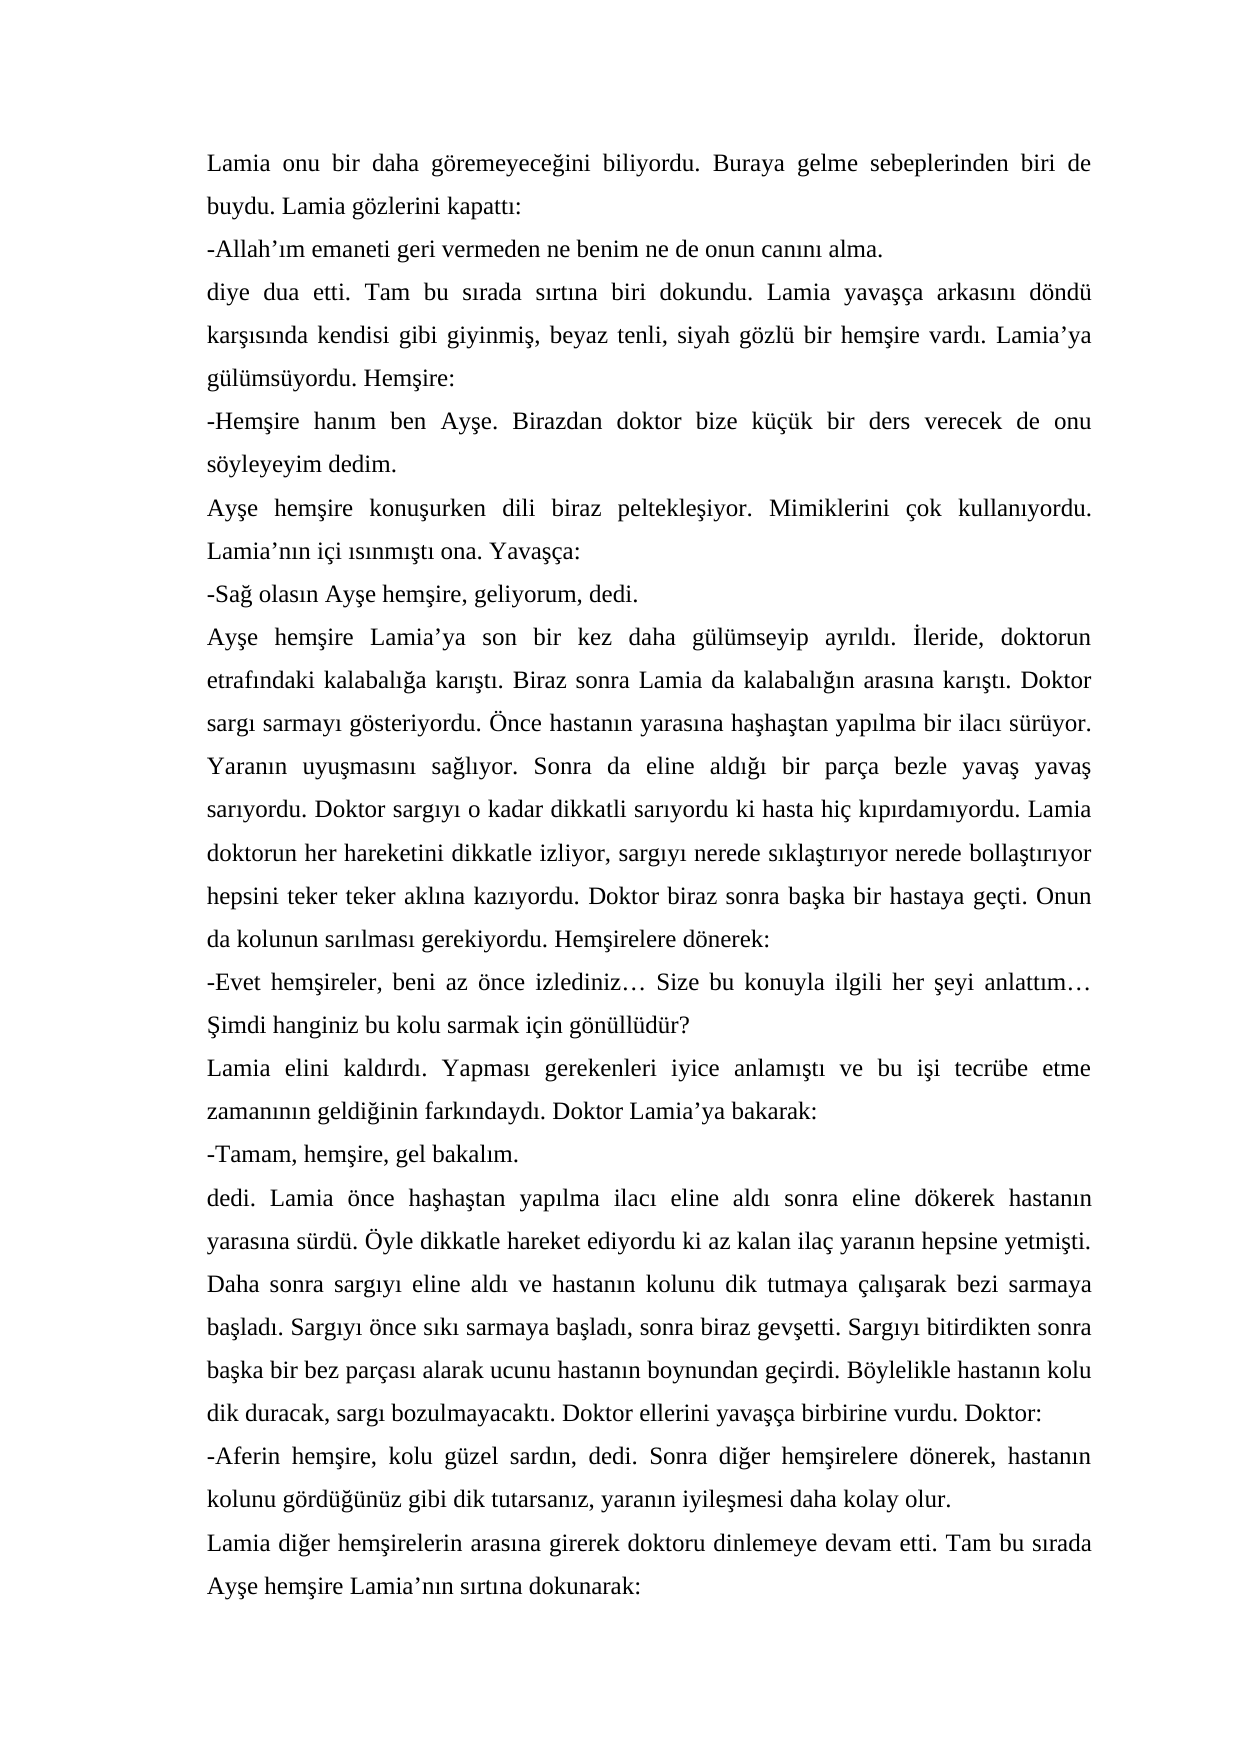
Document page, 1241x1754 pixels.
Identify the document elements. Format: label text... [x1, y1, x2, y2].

text -Evet hemşireler, beni az önce izlediniz… Size bu konuyla ilgili her şeyi anlattım… Şimdi hanginiz bu kolu sarmak için gönüllüdür? [207, 967, 1093, 1039]
text diye dua etti. Tam bu sırada sırtına biri dokundu. Lamia yavaşça arkasını döndü karşısında kendisi gibi giyinmiş, beyaz tenli, siyah gözlü bir hemşire vardı. Lamia’ya gülümsüyordu. Hemşire: [207, 277, 1093, 392]
text -Sağ olasın Ayşe hemşire, geliyorum, dedi. [207, 579, 1093, 608]
text Ayşe hemşire Lamia’ya son bir kez daha gülümseyip ayrıldı. İleride, doktorun etrafındaki kalabalığa karıştı. Biraz sonra Lamia da kalabalığın arasına karıştı. Doktor sargı sarmayı gösteriyordu. Önce hastanın yarasına haşhaştan yapılma bir ilacı sürüyor. Yaranın uyuşmasını sağlıyor. Sonra da eline aldığı bir parça bezle yavaş yavaş sarıyordu. Doktor sargıyı o kadar dikkatli sarıyordu ki hasta hiç kıpırdamıyordu. Lamia doktorun her hareketini dikkatle izliyor, sargıyı nerede sıklaştırıyor nerede bollaştırıyor hepsini teker teker aklına kazıyordu. Doktor biraz sonra başka bir hastaya geçti. Onun da kolunun sarılması gerekiyordu. Hemşirelere dönerek: [207, 622, 1093, 953]
text Lamia elini kaldırdı. Yapması gerekenleri iyice anlamıştı ve bu işi tecrübe etme zamanının geldiğinin farkındaydı. Doktor Lamia’ya bakarak: [207, 1053, 1093, 1125]
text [207, 148, 1093, 219]
text -Hemşire hanım ben Ayşe. Birazdan doktor bize küçük bir ders verecek de onu söyleyeyim dedim. [207, 406, 1093, 478]
text -Aferin hemşire, kolu güzel sardın, dedi. Sonra diğer hemşirelere dönerek, hastanın kolunu gördüğünüz gibi dik tutarsanız, yaranın iyileşmesi daha kolay olur. [207, 1441, 1093, 1513]
text -Tamam, hemşire, gel bakalım. [207, 1139, 1093, 1168]
text Lamia diğer hemşirelerin arasına girerek doktoru dinlemeye devam etti. Tam bu sırada Ayşe hemşire Lamia’nın sırtına dokunarak: [207, 1528, 1093, 1599]
text dedi. Lamia önce haşhaştan yapılma ilacı eline aldı sonra eline dökerek hastanın yarasına sürdü. Öyle dikkatle hareket ediyordu ki az kalan ilaç yaranın hepsine yetmişti. Daha sonra sargıyı eline aldı ve hastanın kolunu dik tutmaya çalışarak bezi sarmaya başladı. Sargıyı önce sıkı sarmaya başladı, sonra biraz gevşetti. Sargıyı bitirdikten sonra başka bir bez parçası alarak ucunu hastanın boynundan geçirdi. Böylelikle hastanın kolu dik duracak, sargı bozulmayacaktı. Doktor ellerini yavaşça birbirine vurdu. Doktor: [207, 1183, 1093, 1427]
text -Allah’ım emaneti geri vermeden ne benim ne de onun canını alma. [207, 234, 1093, 263]
text Ayşe hemşire konuşurken dili biraz peltekleşiyor. Mimiklerini çok kullanıyordu. Lamia’nın içi ısınmıştı ona. Yavaşça: [207, 493, 1093, 564]
